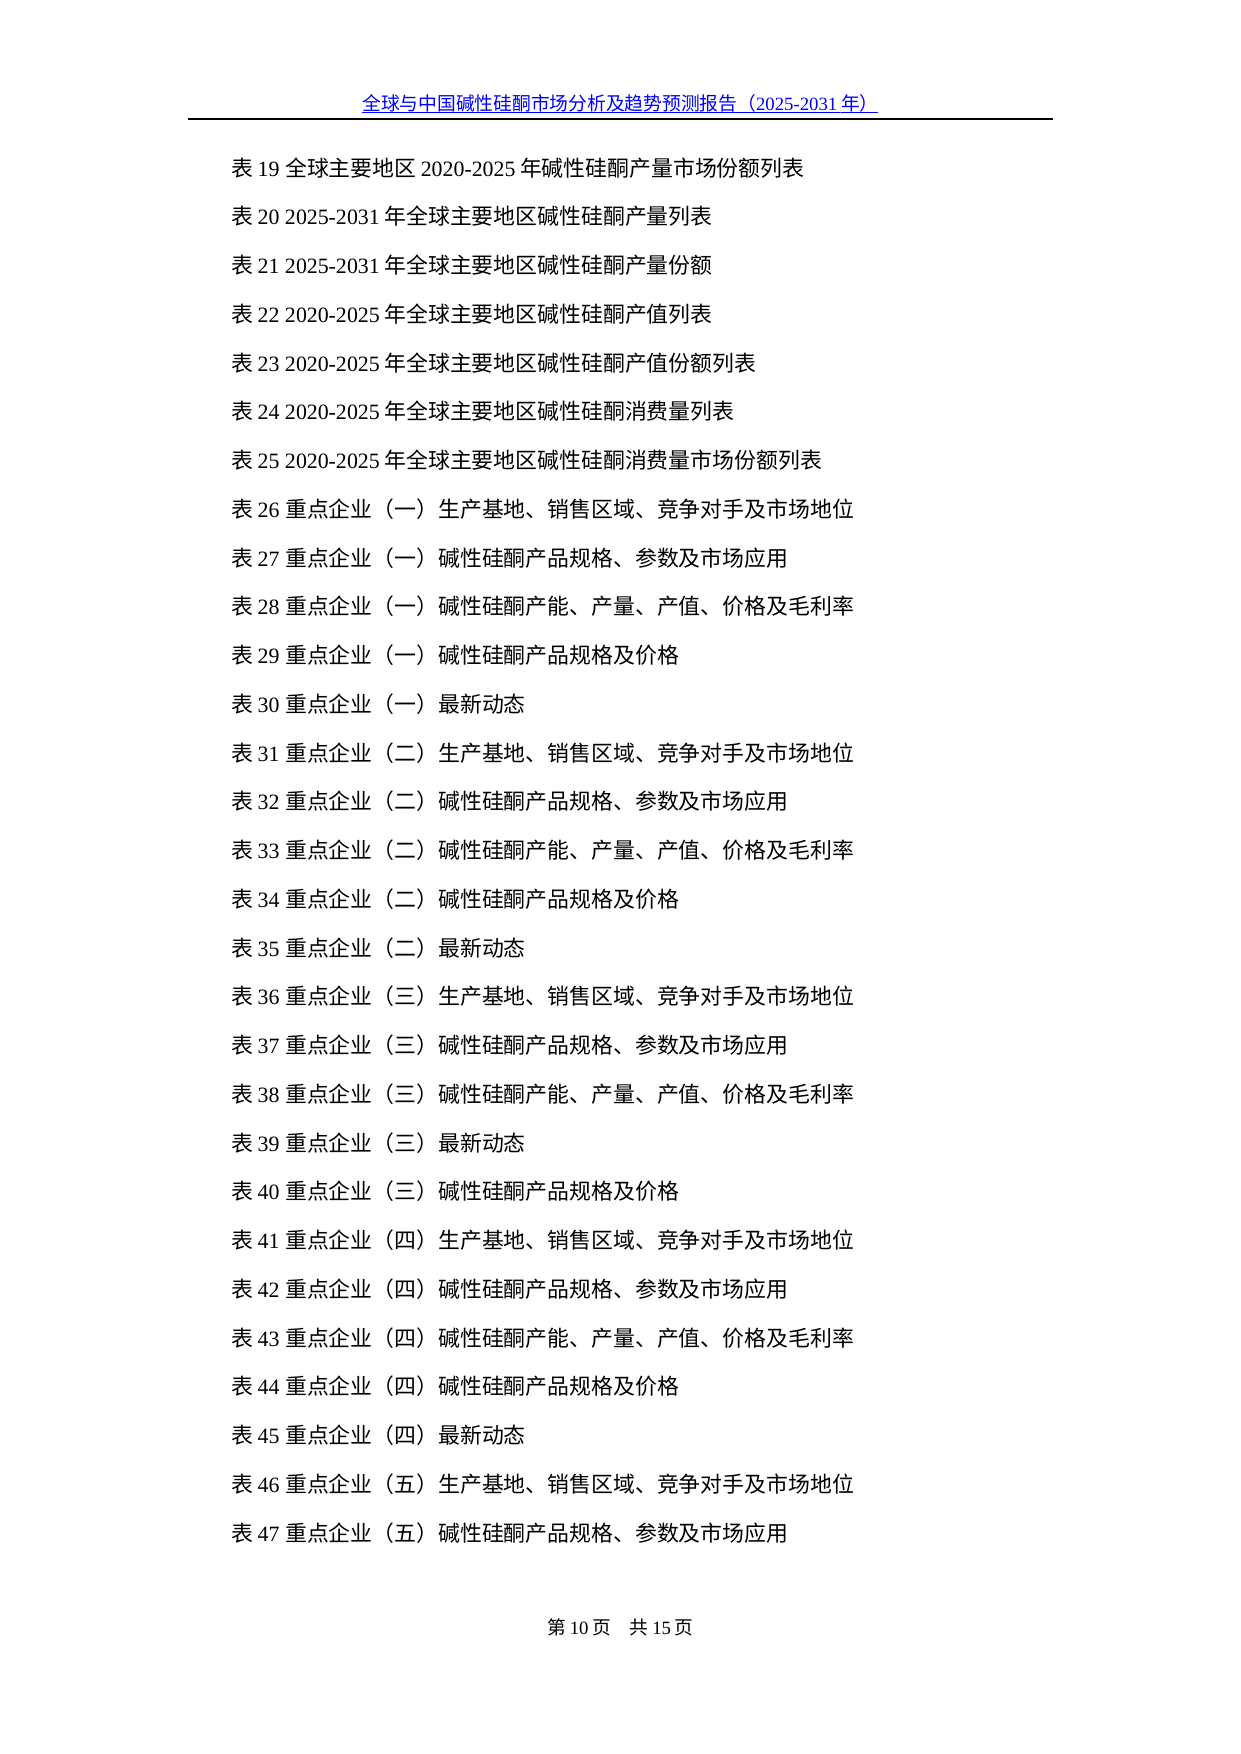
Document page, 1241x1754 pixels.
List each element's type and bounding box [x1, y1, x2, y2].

text [187, 150, 1053, 1548]
